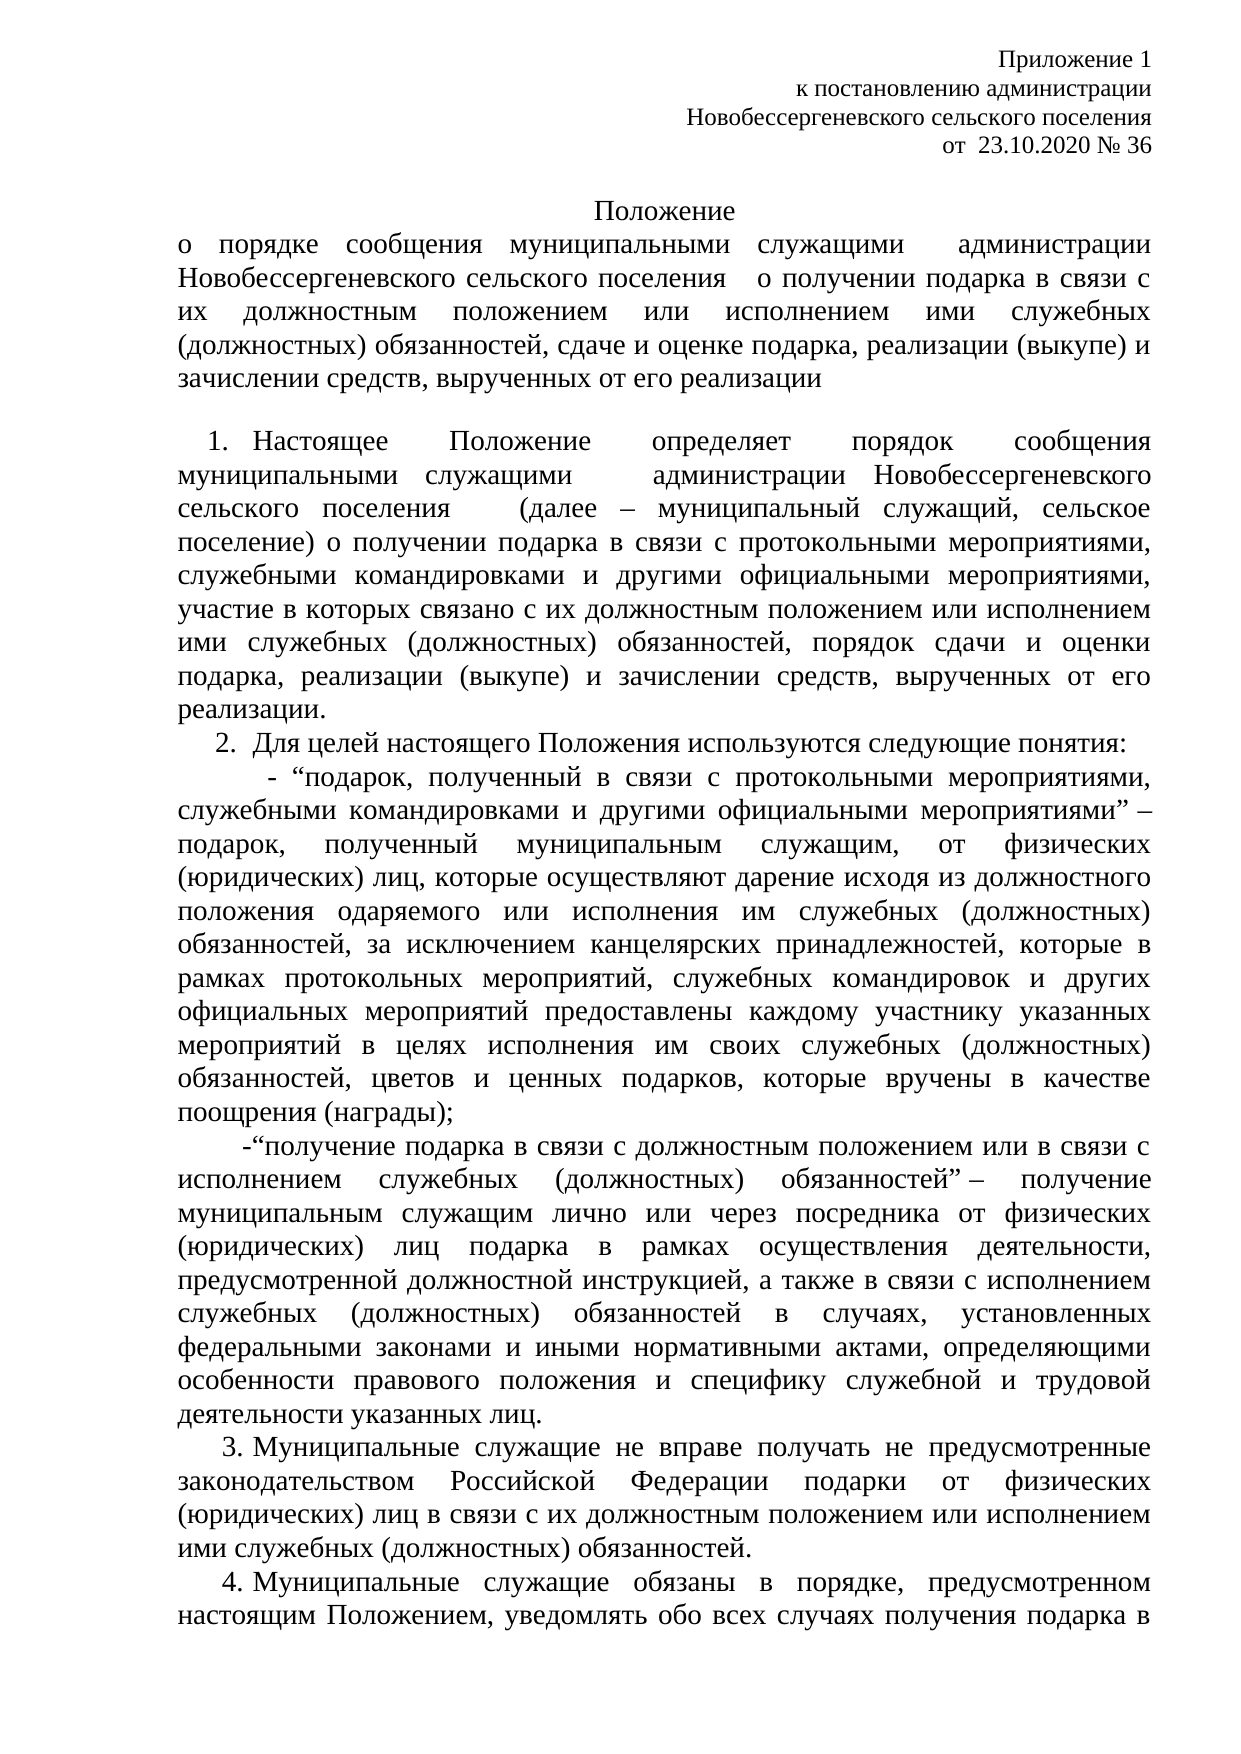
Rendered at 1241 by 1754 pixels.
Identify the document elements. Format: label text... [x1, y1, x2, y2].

list Муниципальные служащие не вправе получать не предусмотренные законодательством Российской Федерации подарки от физических (юридических) лиц в связи с их должностным положением или исполнением ими служебных (должностных) обязанностей. [177, 1429, 1152, 1564]
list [177, 1564, 1152, 1631]
list Настоящее Положение определяет порядок сообщения муниципальными служащими администрации Новобессергеневского сельского поселения (далее – муниципальный служащий, сельское поселение) о получении подарка в связи с протокольными мероприятиями, служебными командировками и другими официальными мероприятиями, участие в которых связано с их должностным положением или исполнением ими служебных (должностных) обязанностей, порядок сдачи и оценки подарка, реализации (выкупе) и зачислении средств, вырученных от его реализации. [177, 423, 1152, 725]
text Положение [177, 193, 1152, 226]
text от 23.10.2020 № 36 [177, 131, 1152, 159]
list Для целей настоящего Положения используются следующие понятия: [215, 725, 1152, 759]
text - “подарок, полученный в связи с протокольными мероприятиями, служебными командировками и другими официальными мероприятиями” – подарок, полученный муниципальным служащим, от физических (юридических) лиц, которые осуществляют дарение исходя из должностного положения одаряемого или исполнения им служебных (должностных) обязанностей, за исключением канцелярских принадлежностей, которые в рамках протокольных мероприятий, служебных командировок и других официальных мероприятий предоставлены каждому участнику указанных мероприятий в целях исполнения им своих служебных (должностных) обязанностей, цветов и ценных подарков, которые вручены в качестве поощрения (награды); [177, 759, 1152, 1128]
text Приложение 1 [177, 44, 1152, 73]
text -“получение подарка в связи с должностным положением или в связи с исполнением служебных (должностных) обязанностей” – получение муниципальным служащим лично или через посредника от физических (юридических) лиц подарка в рамках осуществления деятельности, предусмотренной должностной инструкцией, а также в связи с исполнением служебных (должностных) обязанностей в случаях, установленных федеральными законами и иными нормативными актами, определяющими особенности правового положения и специфику служебной и трудовой деятельности указанных лиц. [177, 1128, 1152, 1429]
text к постановлению администрации [177, 73, 1152, 102]
text о порядке сообщения муниципальными служащими администрации Новобессергеневского сельского поселения о получении подарка в связи с их должностным положением или исполнением ими служебных (должностных) обязанностей, сдаче и оценке подарка, реализации (выкупе) и зачислении средств, вырученных от его реализации [177, 226, 1152, 394]
text Новобессергеневского сельского поселения [177, 102, 1152, 131]
